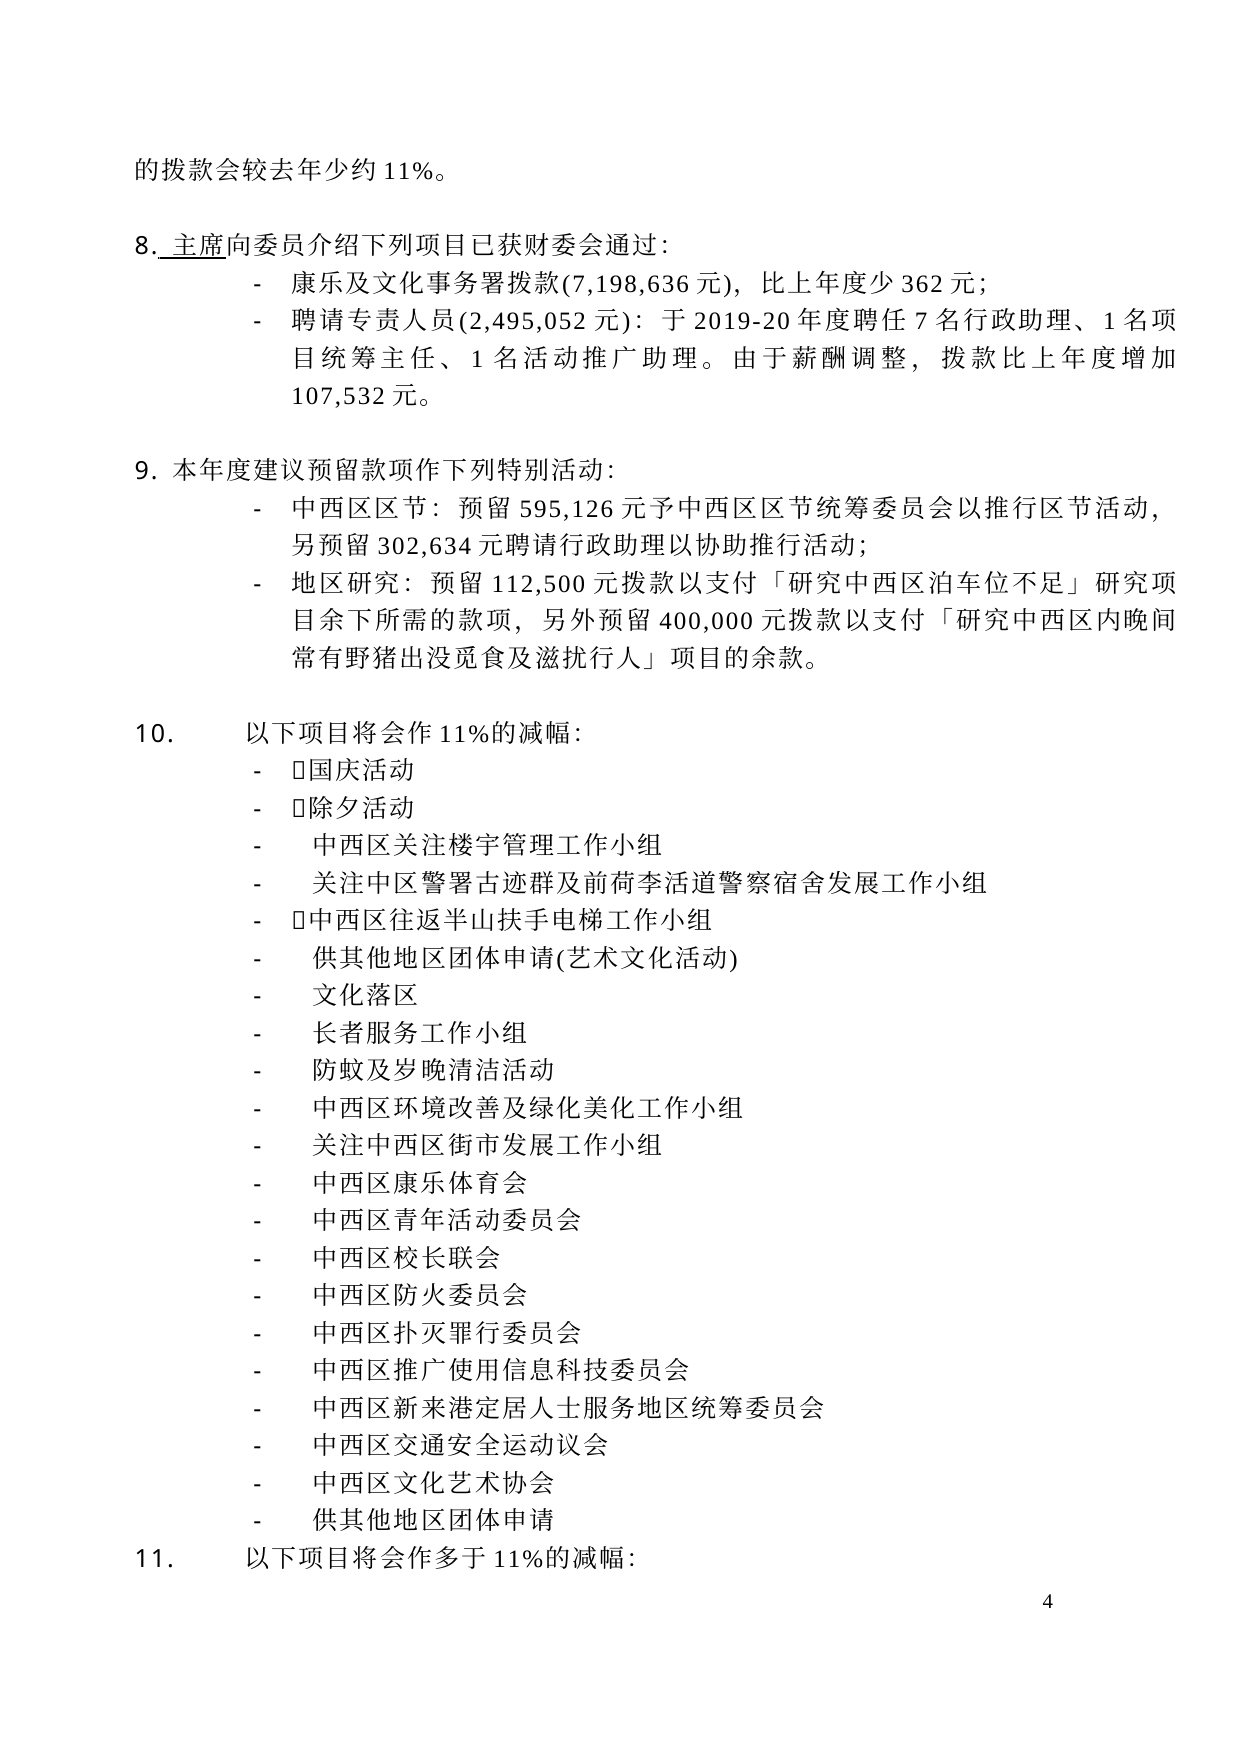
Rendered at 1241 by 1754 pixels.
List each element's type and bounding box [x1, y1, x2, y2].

table_cell [131, 150, 1180, 1575]
